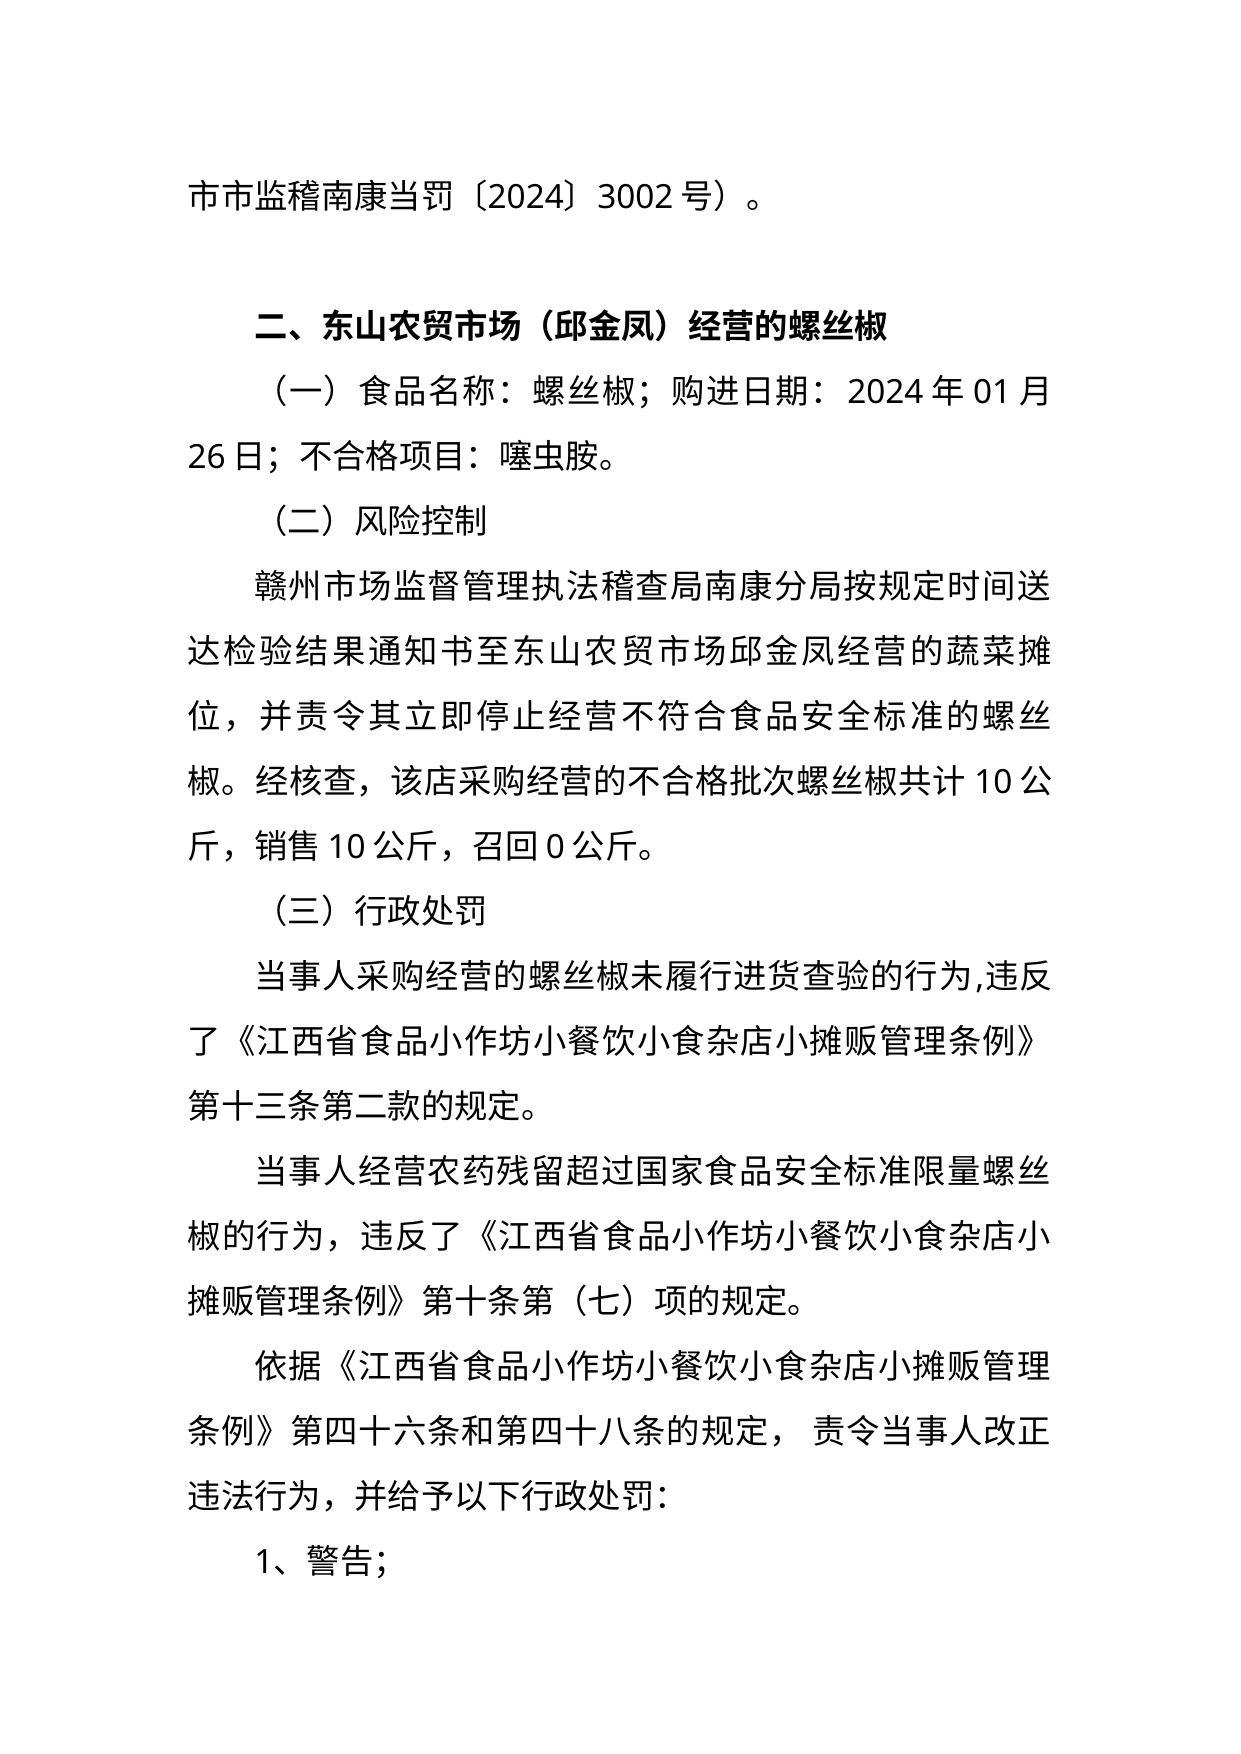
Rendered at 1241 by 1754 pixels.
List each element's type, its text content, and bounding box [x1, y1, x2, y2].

text 赣州市场监督管理执法稽查局南康分局按规定时间送达检验结果通知书至东山农贸市场邱金凤经营的蔬菜摊位，并责令其立即停止经营不符合食品安全标准的螺丝椒。经核查，该店采购经营的不合格批次螺丝椒共计10公斤，销售10公斤，召回0公斤。 [187, 552, 1053, 877]
list 警告； [187, 1527, 1053, 1592]
text （二）风险控制 [187, 487, 1053, 552]
text 二、东山农贸市场（邱金凤）经营的螺丝椒 [187, 292, 1053, 357]
text 当事人经营农药残留超过国家食品安全标准限量螺丝椒的行为，违反了《江西省食品小作坊小餐饮小食杂店小摊贩管理条例》第十条第（七）项的规定。 [187, 1137, 1053, 1332]
text （一）食品名称：螺丝椒；购进日期：2024年01月26日；不合格项目：噻虫胺。 [187, 357, 1053, 487]
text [187, 162, 1053, 227]
text （三）行政处罚 [187, 877, 1053, 942]
text 依据《江西省食品小作坊小餐饮小食杂店小摊贩管理条例》第四十六条和第四十八条的规定， 责令当事人改正违法行为，并给予以下行政处罚： [187, 1332, 1053, 1527]
text 当事人采购经营的螺丝椒未履行进货查验的行为,违反了《江西省食品小作坊小餐饮小食杂店小摊贩管理条例》第十三条第二款的规定。 [187, 942, 1053, 1137]
